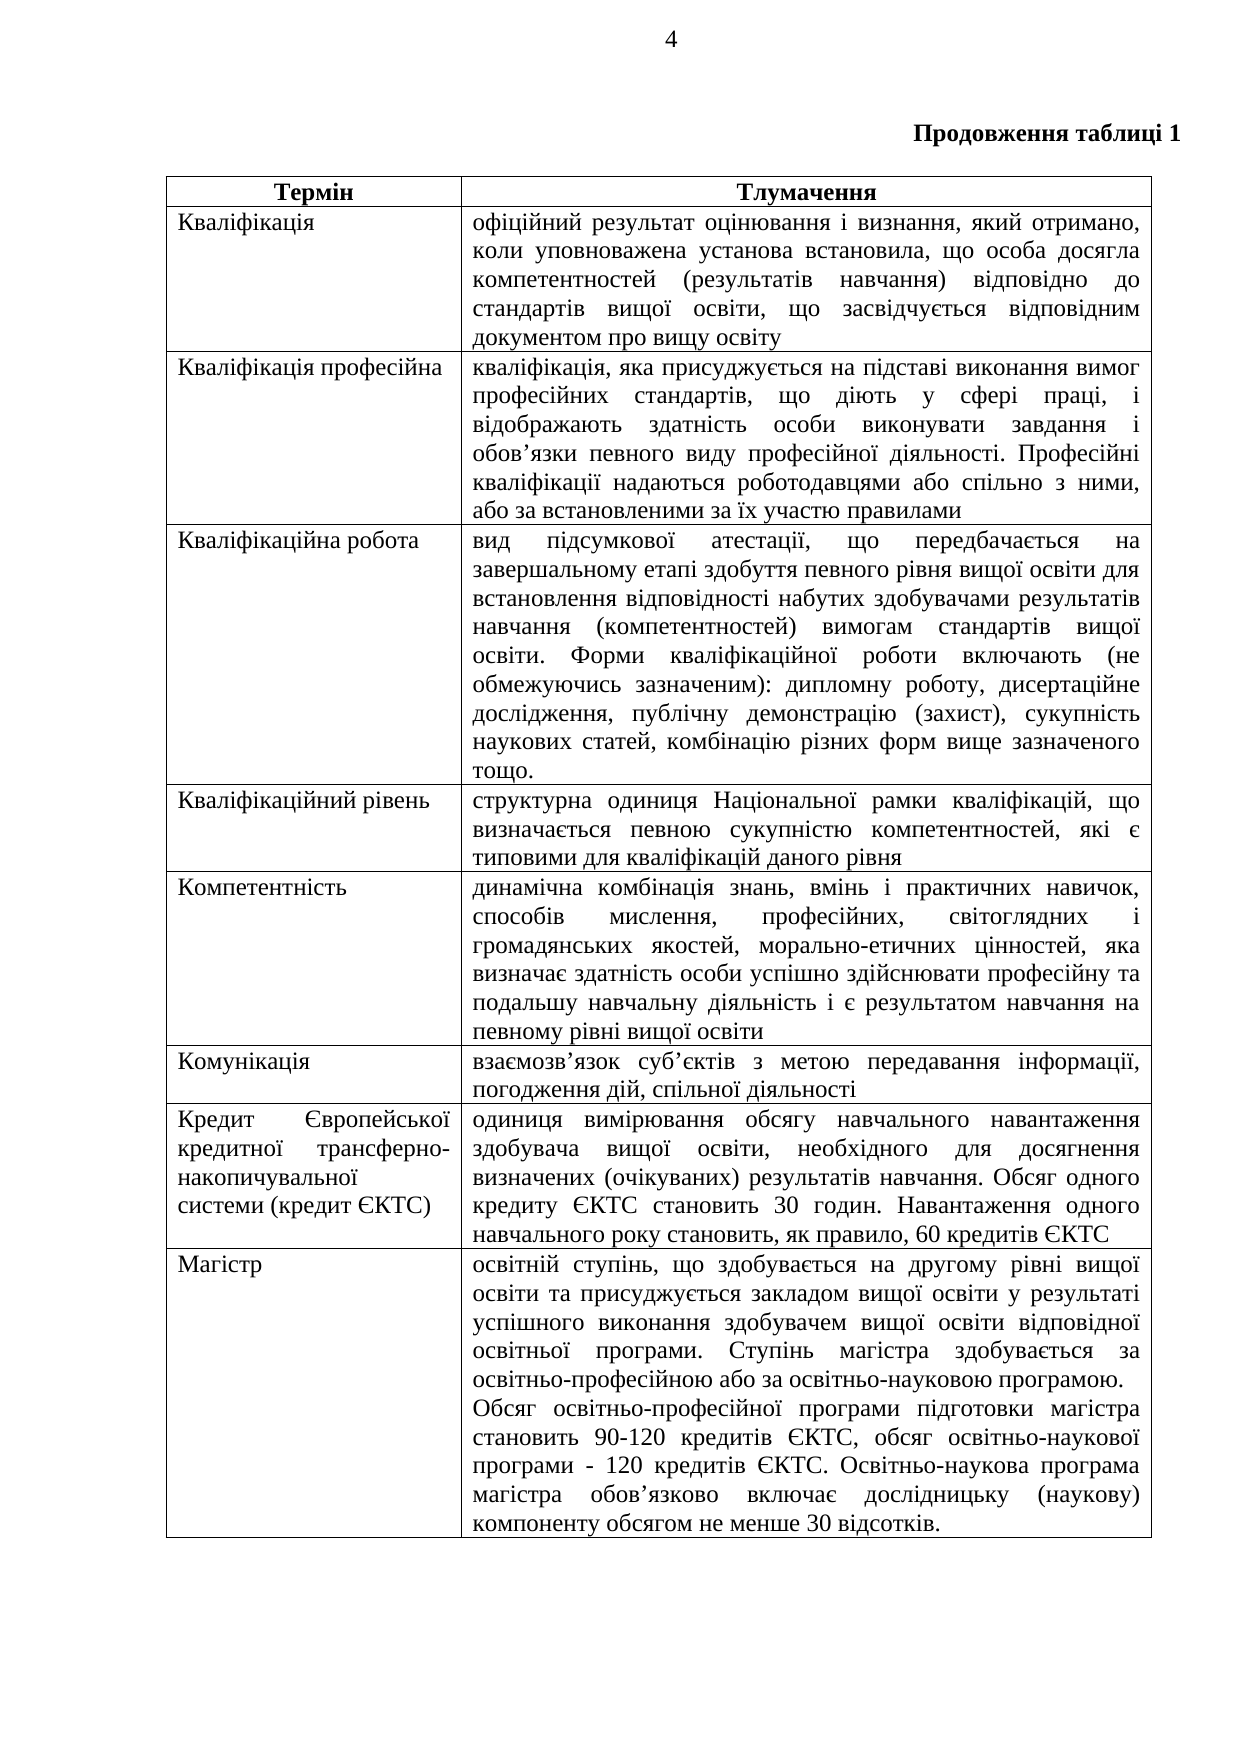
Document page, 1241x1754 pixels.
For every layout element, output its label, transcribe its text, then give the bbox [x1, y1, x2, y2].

table_cell Комунікація [167, 1046, 461, 1103]
table_cell Кредит Європейської кредитної трансферно-накопичувальної системи (кредит ЄКТС) [167, 1104, 461, 1248]
table_cell одиниця вимірювання обсягу навчального навантаження здобувача вищої освіти, необхідного для досягнення визначених (очікуваних) результатів навчання. Обсяг одного кредиту ЄКТС становить 30 годин. Навантаження одного навчального року становить, як правило, 60 кредитів ЄКТС [462, 1104, 1151, 1248]
table_cell освітній ступінь, що здобувається на другому рівні вищої освіти та присуджується закладом вищої освіти у результаті успішного виконання здобувачем вищої освіти відповідної освітньої програми. Ступінь магістра здобувається за освітньо-професійною або за освітньо-науковою програмою. Обсяг освітньо-професійної програми підготовки магістра становить 90-120 кредитів ЄКТС, обсяг освітньо-наукової програми - 120 кредитів ЄКТС. Освітньо-наукова програма магістра обов’язково включає дослідницьку (наукову) компоненту обсягом не менше 30 відсотків. [462, 1249, 1151, 1537]
table_header Тлумачення [462, 177, 1151, 206]
table_cell Кваліфікаційна робота [167, 525, 461, 784]
table_cell динамічна комбінація знань, вмінь і практичних навичок, способів мислення, професійних, світоглядних і громадянських якостей, морально-етичних цінностей, яка визначає здатність особи успішно здійснювати професійну та подальшу навчальну діяльність і є результатом навчання на певному рівні вищої освіти [462, 872, 1151, 1045]
table_cell Кваліфікація [167, 207, 461, 351]
table_cell кваліфікація, яка присуджується на підставі виконання вимог професійних стандартів, що діють у сфері праці, і відображають здатність особи виконувати завдання і обов’язки певного виду професійної діяльності. Професійні кваліфікації надаються роботодавцями або спільно з ними, або за встановленими за їх участю правилами [462, 352, 1151, 524]
table_cell вид підсумкової атестації, що передбачається на завершальному етапі здобуття певного рівня вищої освіти для встановлення відповідності набутих здобувачами результатів навчання (компетентностей) вимогам стандартів вищої освіти. Форми кваліфікаційної роботи включають (не обмежуючись зазначеним): дипломну роботу, дисертаційне дослідження, публічну демонстрацію (захист), сукупність наукових статей, комбінацію різних форм вище зазначеного тощо. [462, 525, 1151, 784]
table_cell офіційний результат оцінювання і визнання, який отримано, коли уповноважена установа встановила, що особа досягла компетентностей (результатів навчання) відповідно до стандартів вищої освіти, що засвідчується відповідним документом про вищу освіту [462, 207, 1151, 351]
table_cell Кваліфікація професійна [167, 352, 461, 524]
table_cell Кваліфікаційний рівень [167, 785, 461, 871]
text Продовження таблиці 1 [177, 118, 1181, 147]
table_cell структурна одиниця Національної рамки кваліфікацій, що визначається певною сукупністю компетентностей, які є типовими для кваліфікацій даного рівня [462, 785, 1151, 871]
table_cell взаємозв’язок суб’єктів з метою передавання інформації, погодження дій, спільної діяльності [462, 1046, 1151, 1103]
table_header Термін [167, 177, 461, 206]
table_cell Компетентність [167, 872, 461, 1045]
table_cell Магістр [167, 1249, 461, 1537]
